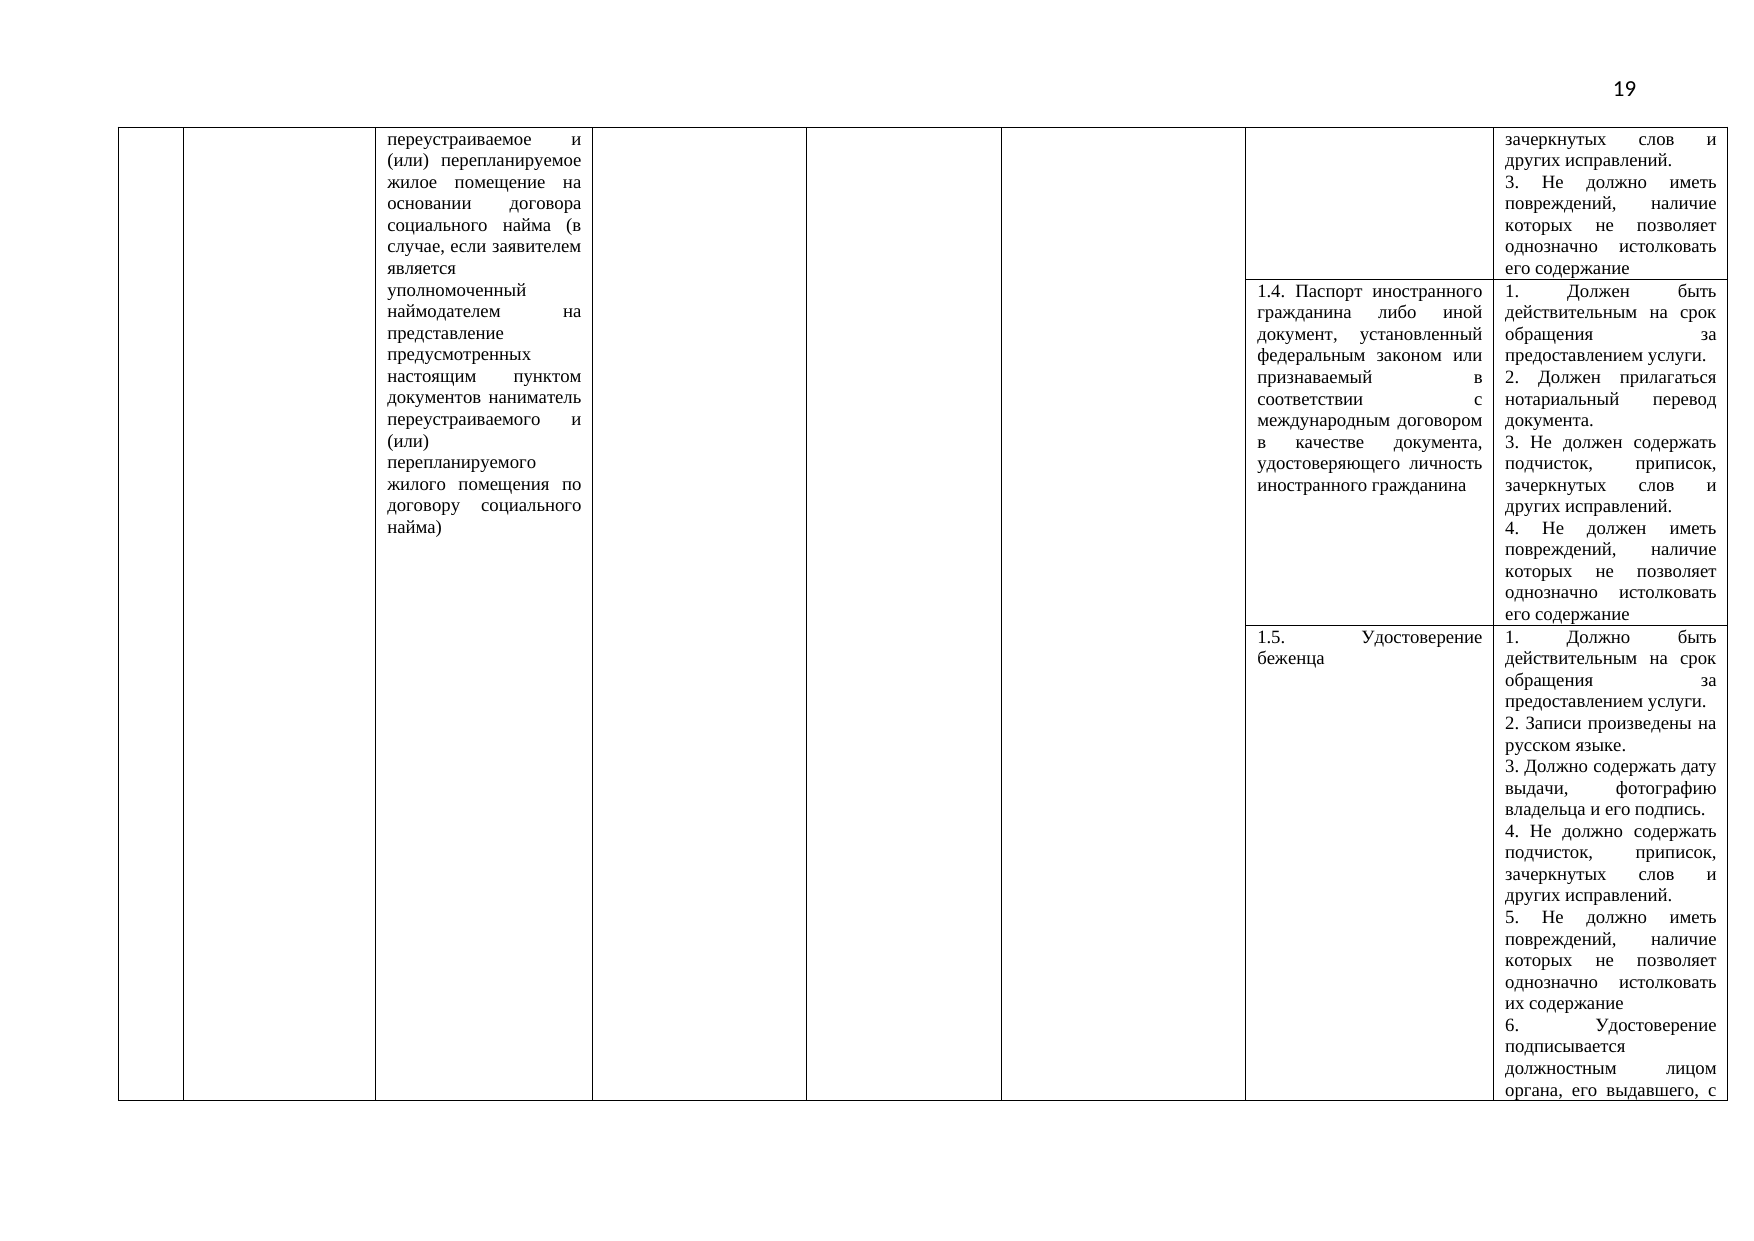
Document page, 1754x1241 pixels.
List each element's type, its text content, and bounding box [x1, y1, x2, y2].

table_cell 1.4. Паспорт иностранного гражданина либо иной документ, установленный федеральным законом или признаваемый в соответствии с международным договором в качестве документа, удостоверяющего личность иностранного гражданина [1246, 280, 1493, 624]
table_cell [1246, 128, 1493, 278]
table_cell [1494, 128, 1727, 278]
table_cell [1246, 626, 1493, 1100]
table_cell 1. Должен быть действительным на срок обращения за предоставлением услуги. 2. Должен прилагаться нотариальный перевод документа. 3. Не должен содержать подчисток, приписок, зачеркнутых слов и других исправлений. 4. Не должен иметь повреждений, наличие которых не позволяет однозначно истолковать его содержание [1494, 280, 1727, 624]
